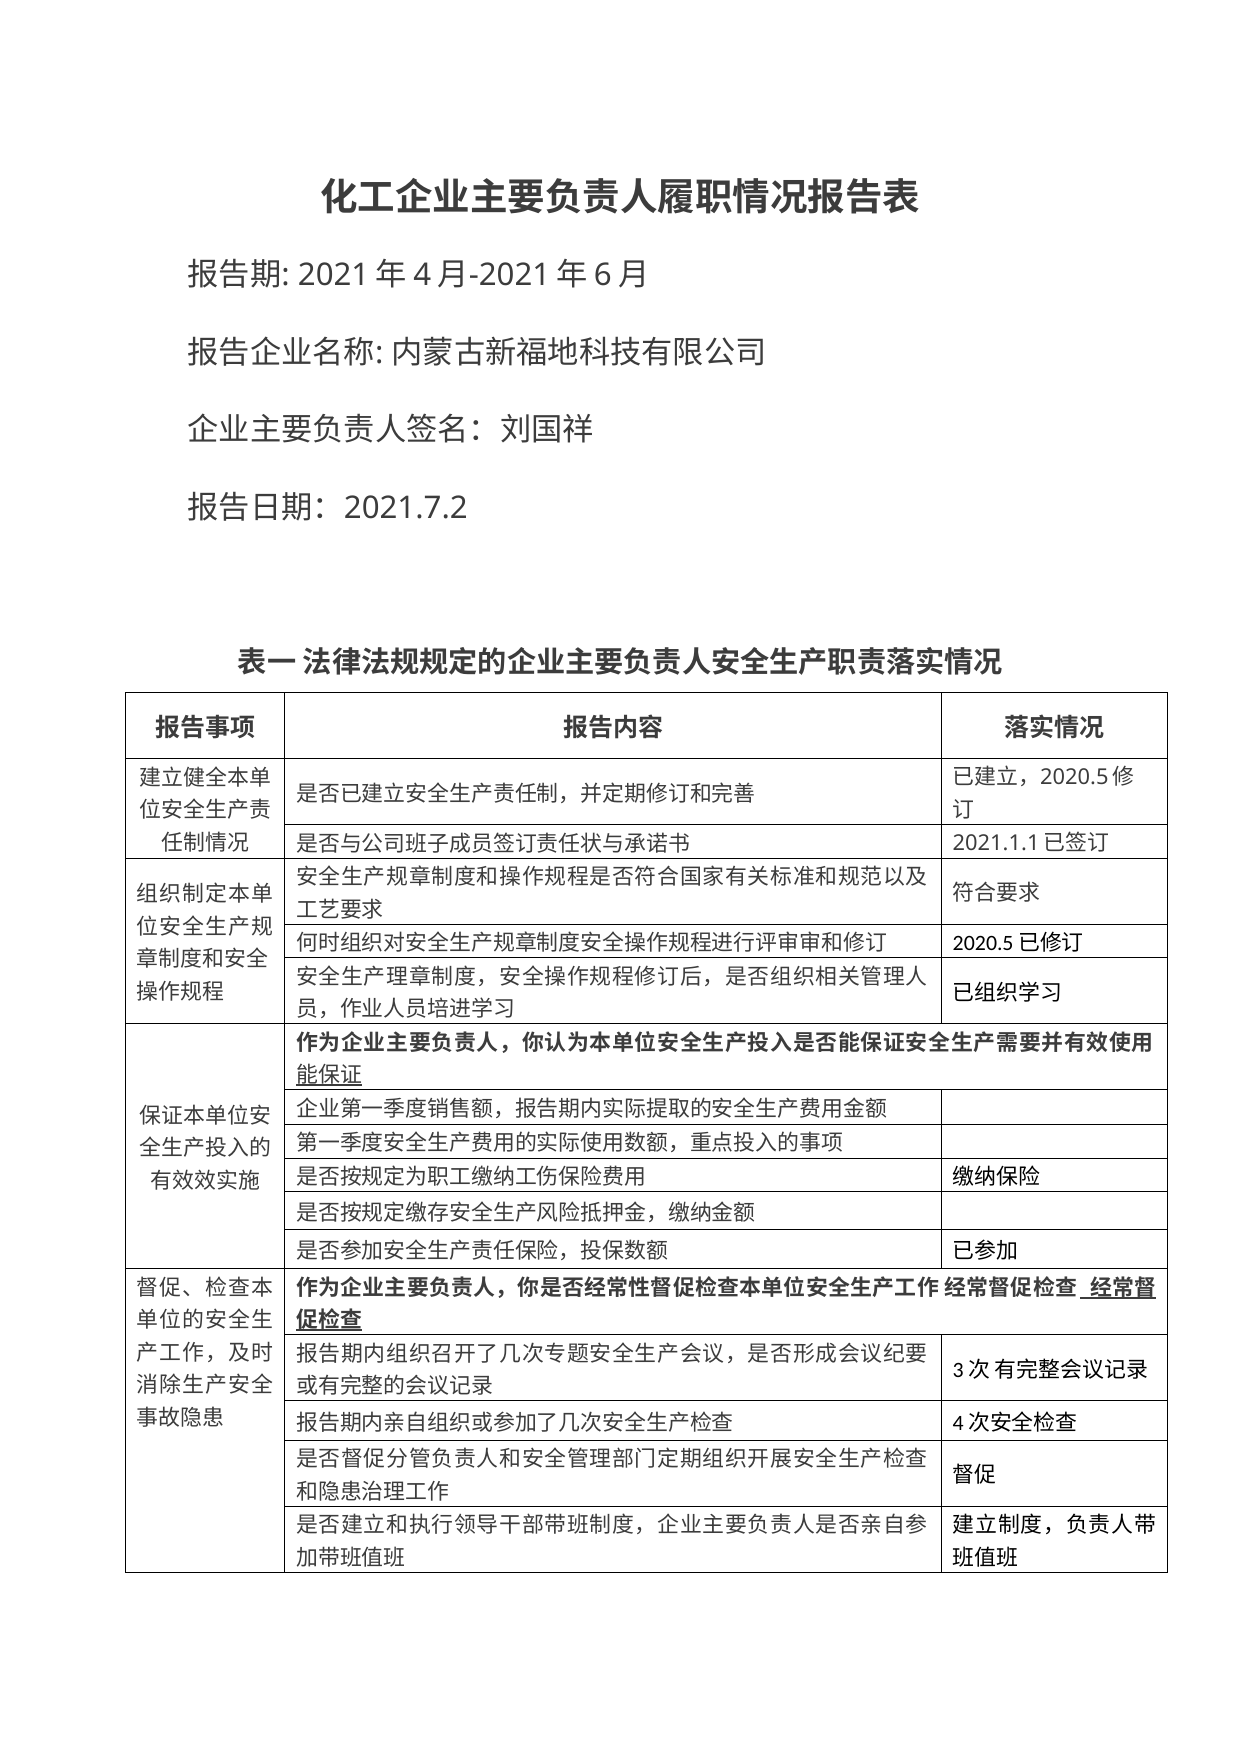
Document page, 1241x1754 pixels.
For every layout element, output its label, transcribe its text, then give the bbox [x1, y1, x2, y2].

subtitle 化工企业主要负责人履职情况报告表 [187, 162, 1053, 227]
table_header 报告事项 [126, 693, 284, 758]
table_cell 安全生产规章制度和操作规程是否符合国家有关标准和规范以及工艺要求 [285, 859, 941, 924]
table_cell 作为企业主要负责人，你是否经常性督促检查本单位安全生产工作 经常督促检查 经常督促检查 [285, 1269, 1167, 1334]
text 报告期: 2021年4月-2021年6月 [187, 239, 1053, 304]
table_header 落实情况 [942, 693, 1167, 758]
table_cell 第一季度安全生产费用的实际使用数额，重点投入的事项 [285, 1125, 941, 1157]
table_cell 2020.5已修订 [942, 925, 1167, 957]
text 报告企业名称: 内蒙古新福地科技有限公司 [187, 317, 1053, 382]
table_cell 报告期内组织召开了几次专题安全生产会议，是否形成会议纪要或有完整的会议记录 [285, 1335, 941, 1400]
table_cell 何时组织对安全生产规章制度安全操作规程进行评审审和修订 [285, 925, 941, 957]
table_cell 督促、检查本单位的安全生产工作，及时消除生产安全事故隐患 [126, 1269, 284, 1572]
table_cell 已参加 [942, 1230, 1167, 1268]
text 报告日期：2021.7.2 [187, 472, 1053, 537]
table_cell 安全生产理章制度，安全操作规程修订后，是否组织相关管理人员，作业人员培进学习 [285, 958, 941, 1023]
table_cell 建立制度，负责人带班值班 [942, 1507, 1167, 1572]
table_cell 是否已建立安全生产责任制，并定期修订和完善 [285, 759, 941, 824]
table_cell 3次 有完整会议记录 [942, 1335, 1167, 1400]
table_cell 缴纳保险 [942, 1159, 1167, 1191]
table_cell 保证本单位安全生产投入的有效效实施 [126, 1024, 284, 1268]
table_cell 是否建立和执行领导干部带班制度，企业主要负责人是否亲自参加带班值班 [285, 1507, 941, 1572]
table_cell [942, 1192, 1167, 1229]
text 企业主要负责人签名：刘国祥 [187, 394, 1053, 459]
table_cell 督促 [942, 1441, 1167, 1506]
table_cell 2021.1.1已签订 [942, 825, 1167, 858]
table_cell 作为企业主要负责人，你认为本单位安全生产投入是否能保证安全生产需要并有效使用 能保证 [285, 1024, 1167, 1089]
table_cell 是否与公司班子成员签订责任状与承诺书 [285, 825, 941, 858]
table_cell 组织制定本单位安全生产规章制度和安全 操作规程 [126, 859, 284, 1023]
table_header 报告内容 [285, 693, 941, 758]
table_cell [942, 1090, 1167, 1124]
table_cell 已组织学习 [942, 958, 1167, 1023]
table_cell 企业第一季度销售额，报告期内实际提取的安全生产费用金额 [285, 1090, 941, 1124]
table_cell 报告期内亲自组织或参加了几次安全生产检查 [285, 1401, 941, 1440]
table_cell 是否按规定缴存安全生产风险抵押金，缴纳金额 [285, 1192, 941, 1229]
table_cell 是否按规定为职工缴纳工伤保险费用 [285, 1159, 941, 1191]
table_cell 建立健全本单位安全生产责任制情况 [126, 759, 284, 858]
table_cell 已建立，2020.5修订 [942, 759, 1167, 824]
table_cell 符合要求 [942, 859, 1167, 924]
table_cell 4次安全检查 [942, 1401, 1167, 1440]
table_cell 是否参加安全生产责任保险，投保数额 [285, 1230, 941, 1268]
table_cell 是否督促分管负责人和安全管理部门定期组织开展安全生产检查和隐患治理工作 [285, 1441, 941, 1506]
text 表一 法律法规规定的企业主要负责人安全生产职责落实情况 [187, 627, 1053, 692]
table_cell [942, 1125, 1167, 1157]
